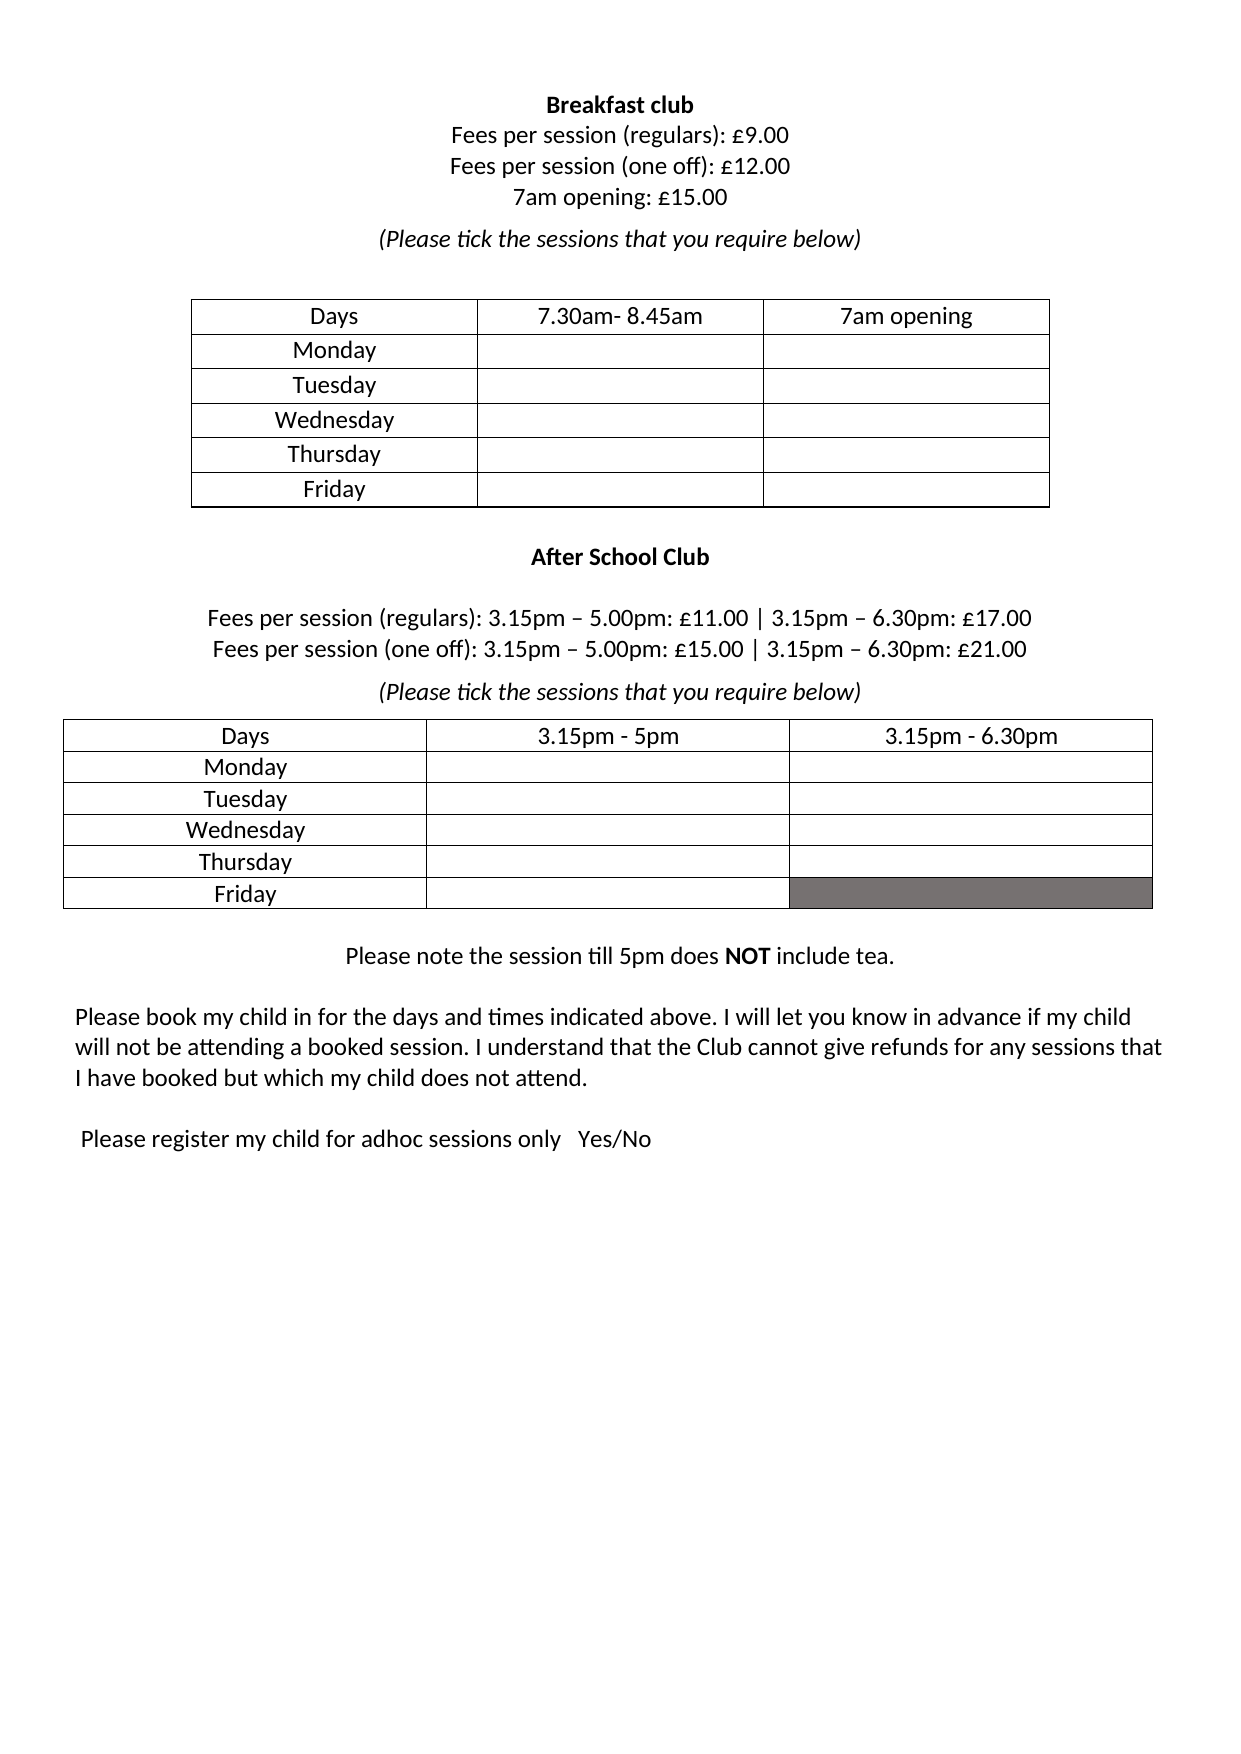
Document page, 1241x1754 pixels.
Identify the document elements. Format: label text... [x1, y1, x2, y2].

text Fees per session (regulars): £9.00 [75, 119, 1165, 150]
table_header 3.15pm - 5pm [427, 720, 789, 751]
table_cell [764, 438, 1049, 472]
table_cell [478, 369, 763, 403]
text Please register my child for adhoc sessions only Yes/No [75, 1123, 1165, 1153]
table_cell Friday [192, 473, 477, 506]
table_cell Tuesday [192, 369, 477, 403]
table_cell [427, 783, 789, 814]
table_cell [790, 846, 1152, 877]
table_cell Tuesday [64, 783, 426, 814]
table_cell Wednesday [192, 404, 477, 437]
text After School Club [75, 541, 1165, 572]
table_cell [764, 404, 1049, 437]
table_cell [790, 878, 1152, 908]
text Please note the session till 5pm does NOT include tea. [75, 940, 1165, 970]
table_header Days [192, 300, 477, 333]
text Please book my child in for the days and times indicated above. I will let you know in advance if my child will not be attending a booked session. I understand that the Club cannot give refunds for any sessions that I have booked but which my child does not attend. [75, 1001, 1165, 1092]
table_cell [478, 404, 763, 437]
text Fees per session (one off): £12.00 [75, 150, 1165, 181]
table_cell [427, 846, 789, 877]
table_cell [478, 438, 763, 472]
table_cell Friday [64, 878, 426, 908]
text 7am opening: £15.00 [75, 181, 1165, 211]
table_cell Monday [64, 752, 426, 782]
table_cell [764, 335, 1049, 368]
table_cell [790, 752, 1152, 782]
text Breakfast club [75, 89, 1165, 119]
table_header Days [64, 720, 426, 751]
text Fees per session (regulars): 3.15pm – 5.00pm: £11.00 | 3.15pm – 6.30pm: £17.00 [75, 602, 1165, 633]
table_cell [427, 815, 789, 845]
table_header 7am opening [764, 300, 1049, 333]
table_cell Thursday [64, 846, 426, 877]
table_cell Wednesday [64, 815, 426, 845]
text (Please tick the sessions that you require below) [75, 676, 1165, 706]
table_cell [764, 369, 1049, 403]
text (Please tick the sessions that you require below) [75, 224, 1165, 254]
table_cell [790, 783, 1152, 814]
table_cell Monday [192, 335, 477, 368]
table_cell [478, 473, 763, 506]
table_cell [478, 335, 763, 368]
table_cell [427, 878, 789, 908]
table_header 3.15pm - 6.30pm [790, 720, 1152, 751]
table_cell [764, 473, 1049, 506]
table_cell [790, 815, 1152, 845]
table_cell [427, 752, 789, 782]
table_cell Thursday [192, 438, 477, 472]
text Fees per session (one off): 3.15pm – 5.00pm: £15.00 | 3.15pm – 6.30pm: £21.00 [75, 633, 1165, 663]
table_header 7.30am- 8.45am [478, 300, 763, 333]
